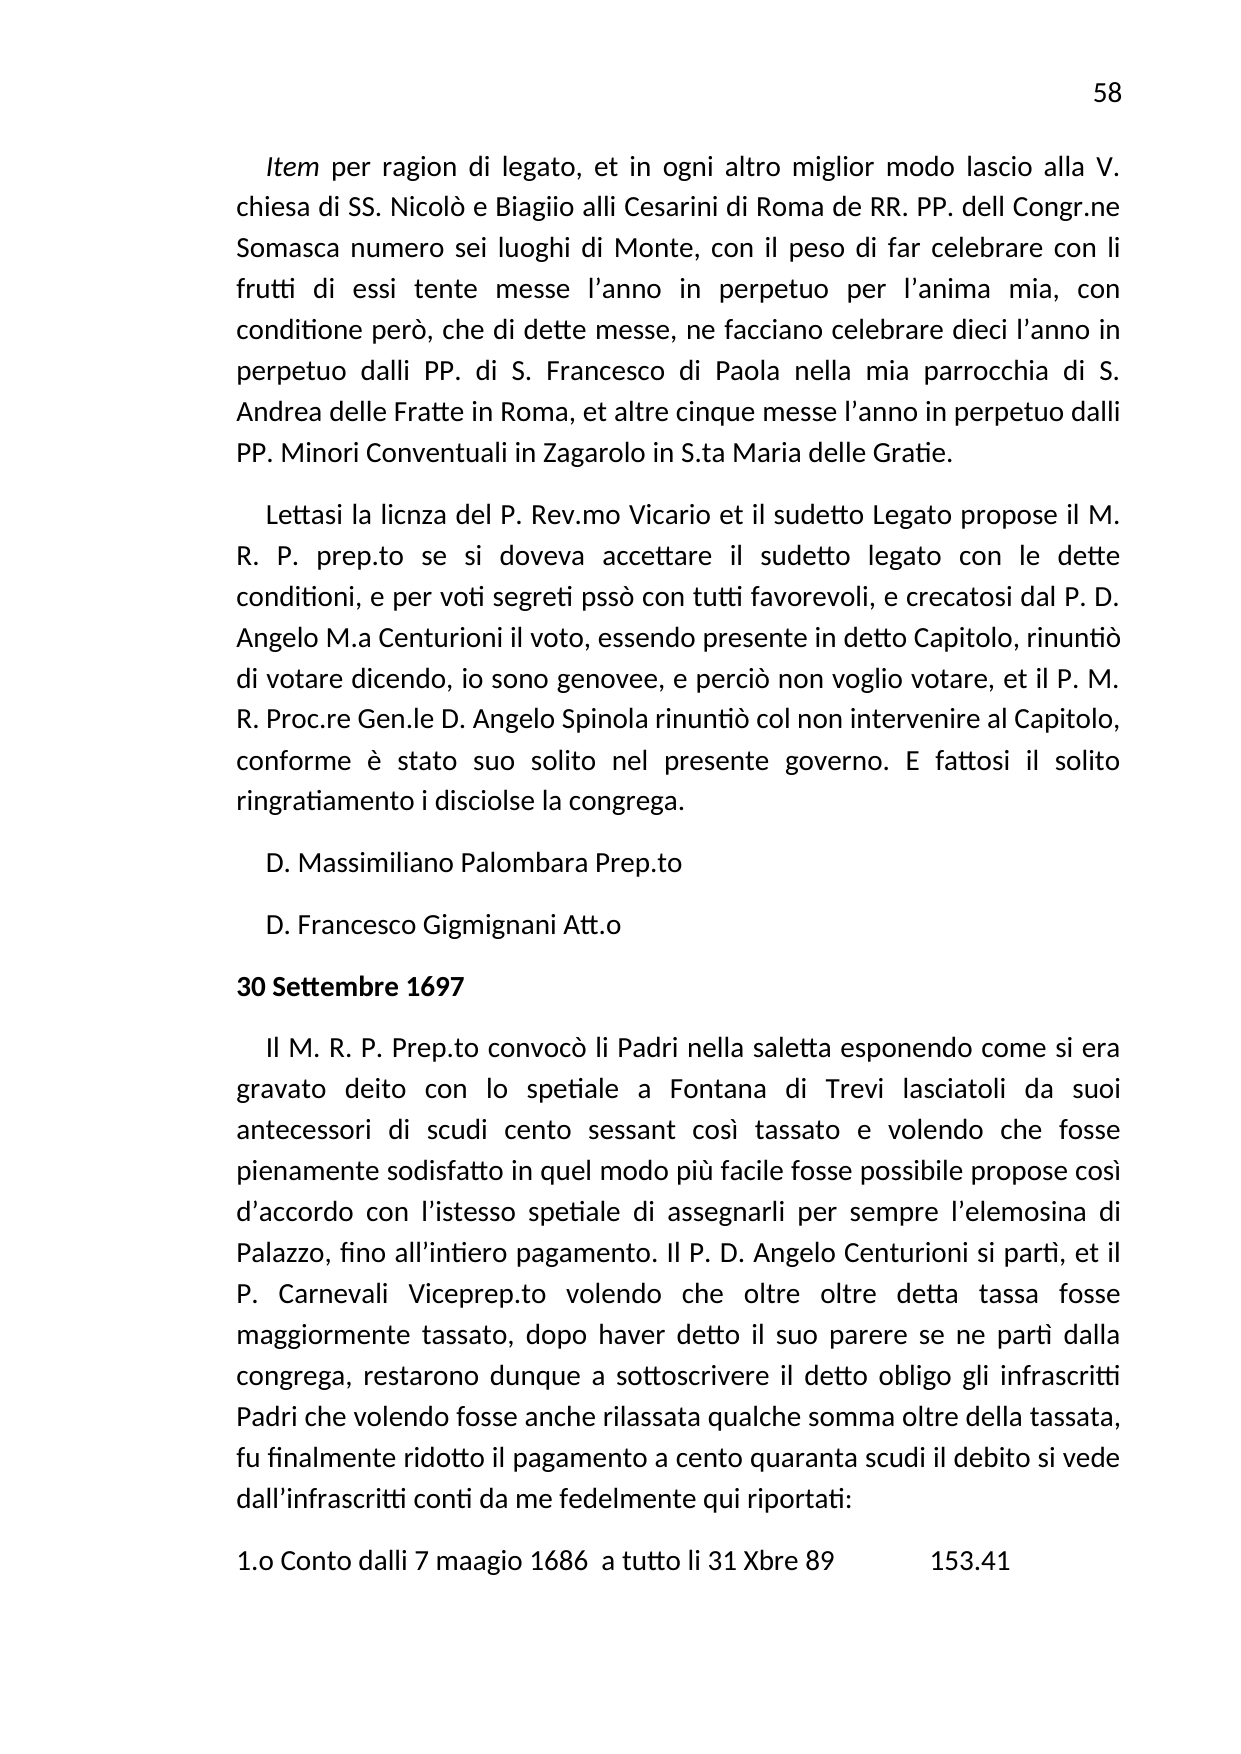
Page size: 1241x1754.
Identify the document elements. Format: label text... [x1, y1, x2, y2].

text 1.o Conto dalli 7 maagio 1686 a tutto li 31 Xbre 89 153.41 [236, 1542, 1122, 1577]
text D. Francesco Gigmignani Att.o [236, 906, 1122, 942]
text Item per ragion di legato, et in ogni altro miglior modo lascio alla V. chiesa di SS. Nicolò e Biagiio alli Cesarini di Roma de RR. PP. dell Congr.ne Somasca numero sei luoghi di Monte, con il peso di far celebrare con li frutti di essi tente messe l’anno in perpetuo per l’anima mia, con conditione però, che di dette messe, ne facciano celebrare dieci l’anno in perpetuo dalli PP. di S. Francesco di Paola nella mia parrocchia di S. Andrea delle Fratte in Roma, et altre cinque messe l’anno in perpetuo dalli PP. Minori Conventuali in Zagarolo in S.ta Maria delle Gratie. [236, 148, 1122, 470]
text D. Massimiliano Palombara Prep.to [236, 844, 1122, 880]
text Il M. R. P. Prep.to convocò li Padri nella saletta esponendo come si era gravato deito con lo spetiale a Fontana di Trevi lasciatoli da suoi antecessori di scudi cento sessant così tassato e volendo che fosse pienamente sodisfatto in quel modo più facile fosse possibile propose così d’accordo con l’istesso spetiale di assegnarli per sempre l’elemosina di Palazzo, fino all’intiero pagamento. Il P. D. Angelo Centurioni si partì, et il P. Carnevali Viceprep.to volendo che oltre oltre detta tassa fosse maggiormente tassato, dopo haver detto il suo parere se ne partì dalla congrega, restarono dunque a sottoscrivere il detto obligo gli infrascritti Padri che volendo fosse anche rilassata qualche somma oltre della tassata, fu finalmente ridotto il pagamento a cento quaranta scudi il debito si vede dall’infrascritti conti da me fedelmente qui riportati: [236, 1029, 1122, 1516]
text Lettasi la licnza del P. Rev.mo Vicario et il sudetto Legato propose il M. R. P. prep.to se si doveva accettare il sudetto legato con le dette conditioni, e per voti segreti pssò con tutti favorevoli, e crecatosi dal P. D. Angelo M.a Centurioni il voto, essendo presente in detto Capitolo, rinuntiò di votare dicendo, io sono genovee, e perciò non voglio votare, et il P. M. R. Proc.re Gen.le D. Angelo Spinola rinuntiò col non intervenire al Capitolo, conforme è stato suo solito nel presente governo. E fattosi il solito ringratiamento i disciolse la congrega. [236, 496, 1122, 818]
text 30 Settembre 1697 [236, 968, 1122, 1003]
